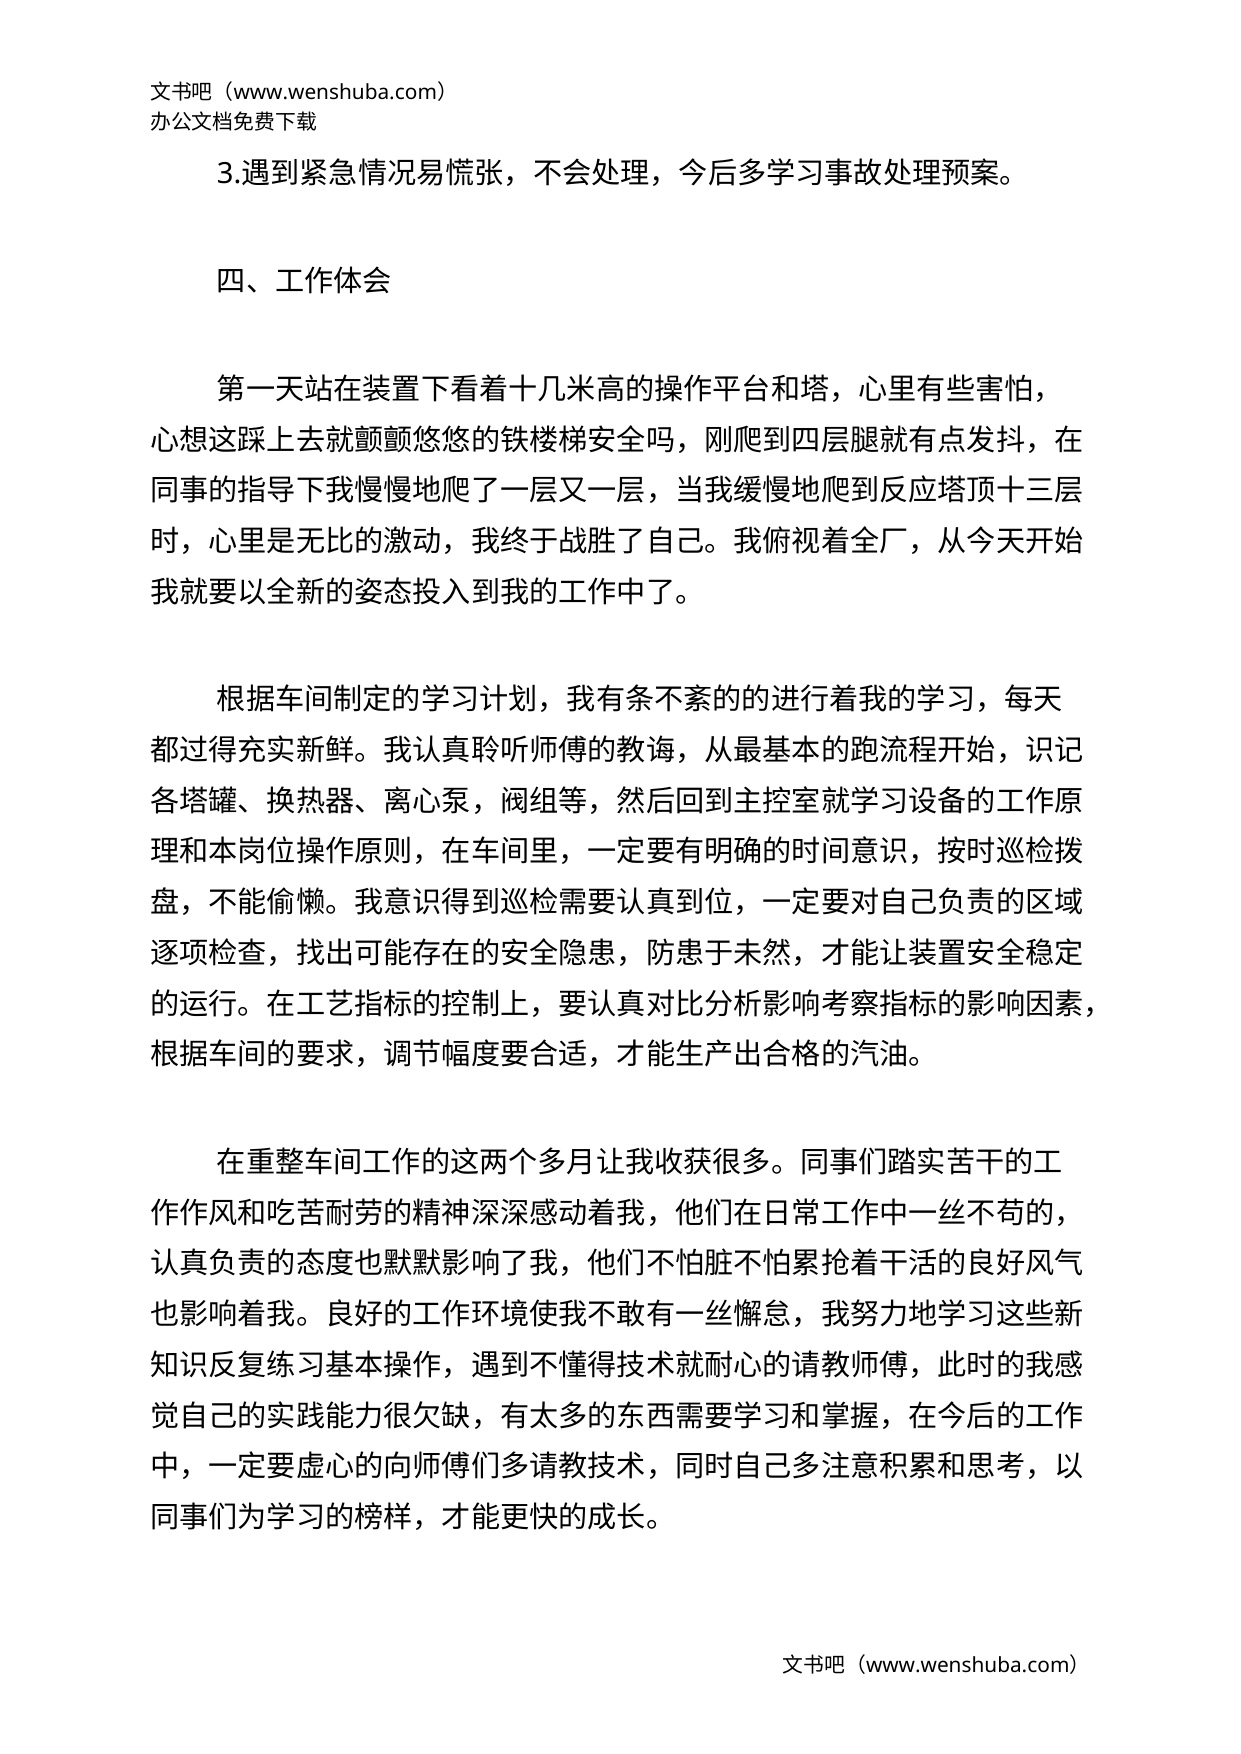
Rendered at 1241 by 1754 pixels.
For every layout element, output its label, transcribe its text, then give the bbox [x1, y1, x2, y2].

text 根据车间制定的学习计划，我有条不紊的的进行着我的学习，每天都过得充实新鲜。我认真聆听师傅的教诲，从最基本的跑流程开始，识记各塔罐、换热器、离心泵，阀组等，然后回到主控室就学习设备的工作原理和本岗位操作原则，在车间里，一定要有明确的时间意识，按时巡检拨盘，不能偷懒。我意识得到巡检需要认真到位，一定要对自己负责的区域逐项检查，找出可能存在的安全隐患，防患于未然，才能让装置安全稳定的运行。在工艺指标的控制上，要认真对比分析影响考察指标的影响因素，根据车间的要求，调节幅度要合适，才能生产出合格的汽油。 [150, 676, 1090, 1073]
text 3.遇到紧急情况易慌张，不会处理，今后多学习事故处理预案。 [150, 150, 1090, 192]
text 第一天站在装置下看着十几米高的操作平台和塔，心里有些害怕，心想这踩上去就颤颤悠悠的铁楼梯安全吗，刚爬到四层腿就有点发抖，在同事的指导下我慢慢地爬了一层又一层，当我缓慢地爬到反应塔顶十三层时，心里是无比的激动，我终于战胜了自己。我俯视着全厂，从今天开始我就要以全新的姿态投入到我的工作中了。 [150, 365, 1090, 611]
text 在重整车间工作的这两个多月让我收获很多。同事们踏实苦干的工作作风和吃苦耐劳的精神深深感动着我，他们在日常工作中一丝不苟的，认真负责的态度也默默影响了我，他们不怕脏不怕累抢着干活的良好风气也影响着我。良好的工作环境使我不敢有一丝懈怠，我努力地学习这些新知识反复练习基本操作，遇到不懂得技术就耐心的请教师傅，此时的我感觉自己的实践能力很欠缺，有太多的东西需要学习和掌握，在今后的工作中，一定要虚心的向师傅们多请教技术，同时自己多注意积累和思考，以同事们为学习的榜样，才能更快的成长。 [150, 1138, 1090, 1536]
text 四、工作体会 [150, 258, 1090, 300]
